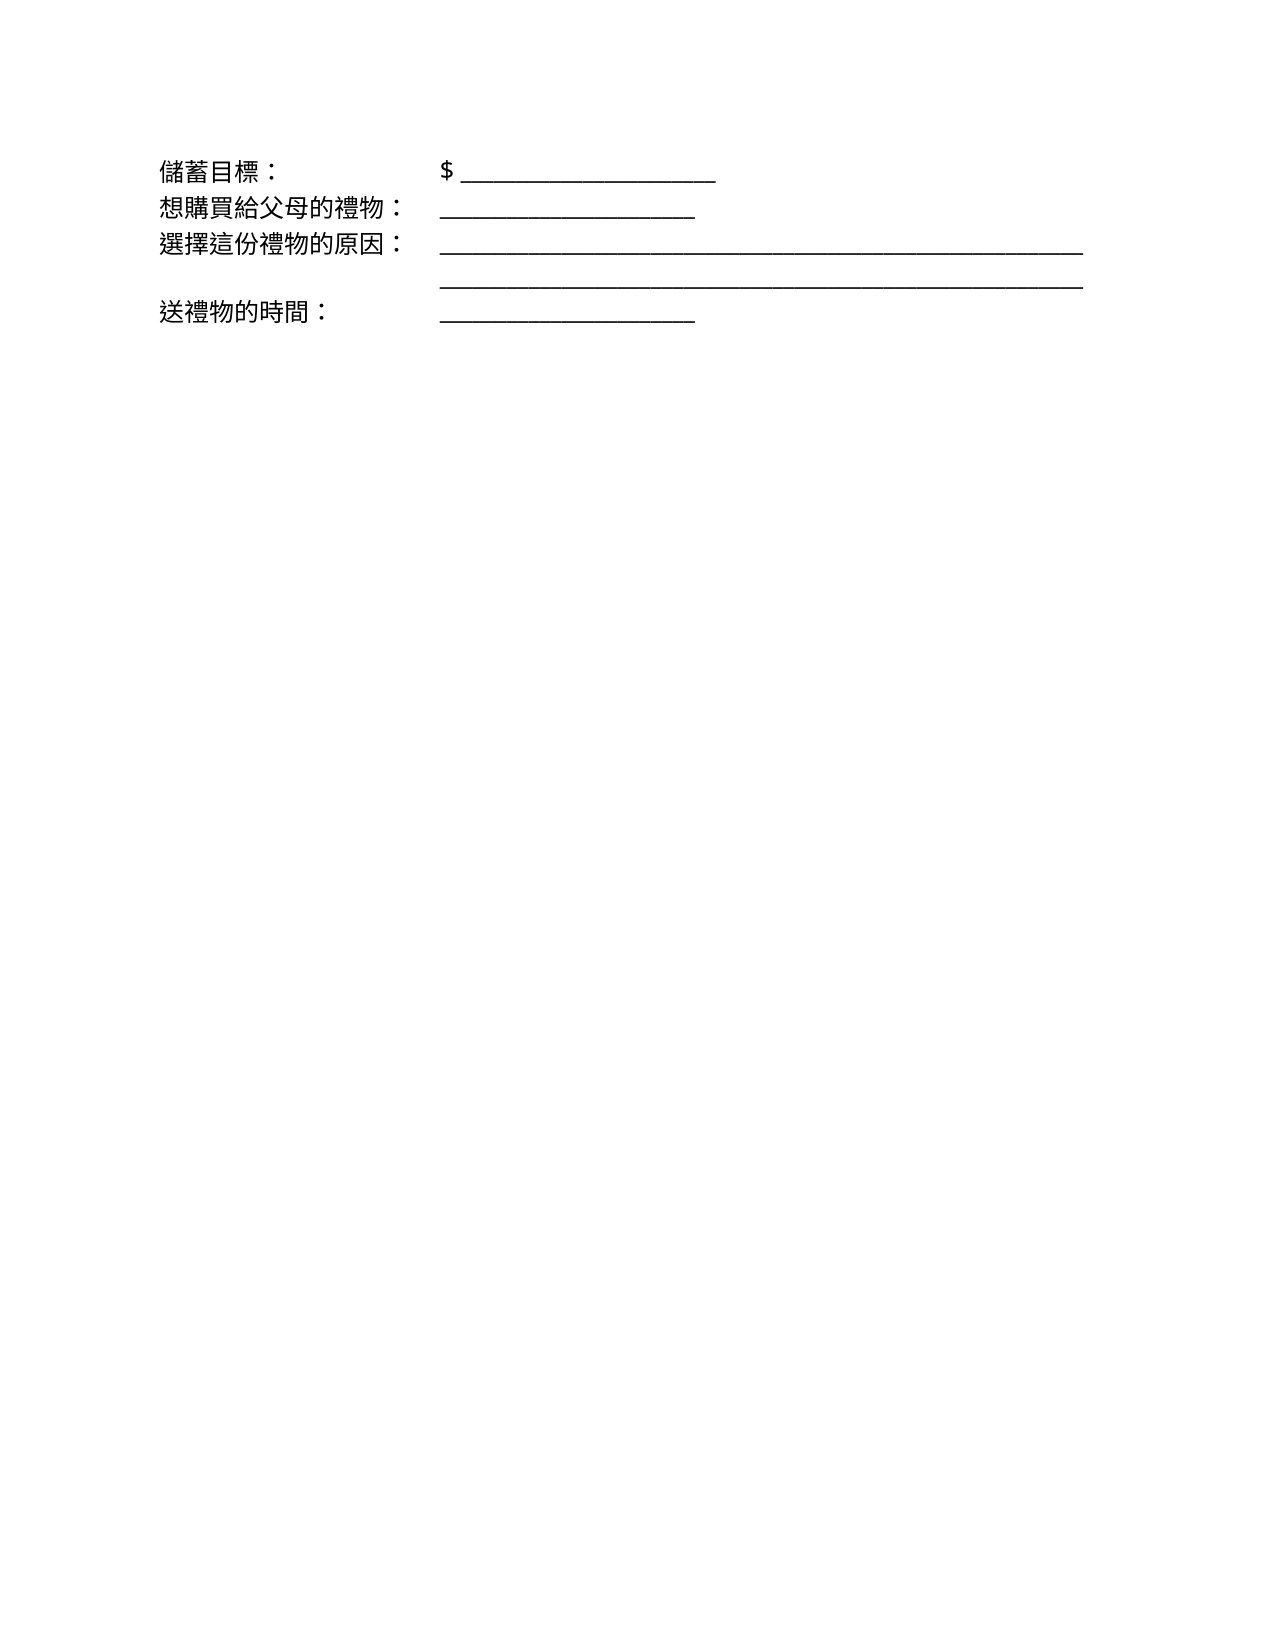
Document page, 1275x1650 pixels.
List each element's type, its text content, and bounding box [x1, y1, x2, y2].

table_cell _______________________ [428, 189, 1126, 225]
table_header $ _______________________ [428, 152, 1126, 188]
table_header 儲蓄目標： [148, 152, 428, 188]
table_cell 選擇這份禮物的原因： [148, 225, 428, 293]
table_cell _______________________ [428, 293, 1126, 329]
table_cell 想購買給父母的禮物： [148, 189, 428, 225]
table_cell __________________________________________________________ __________________________________________________________ [428, 225, 1126, 293]
table_cell 送禮物的時間： [148, 293, 428, 329]
